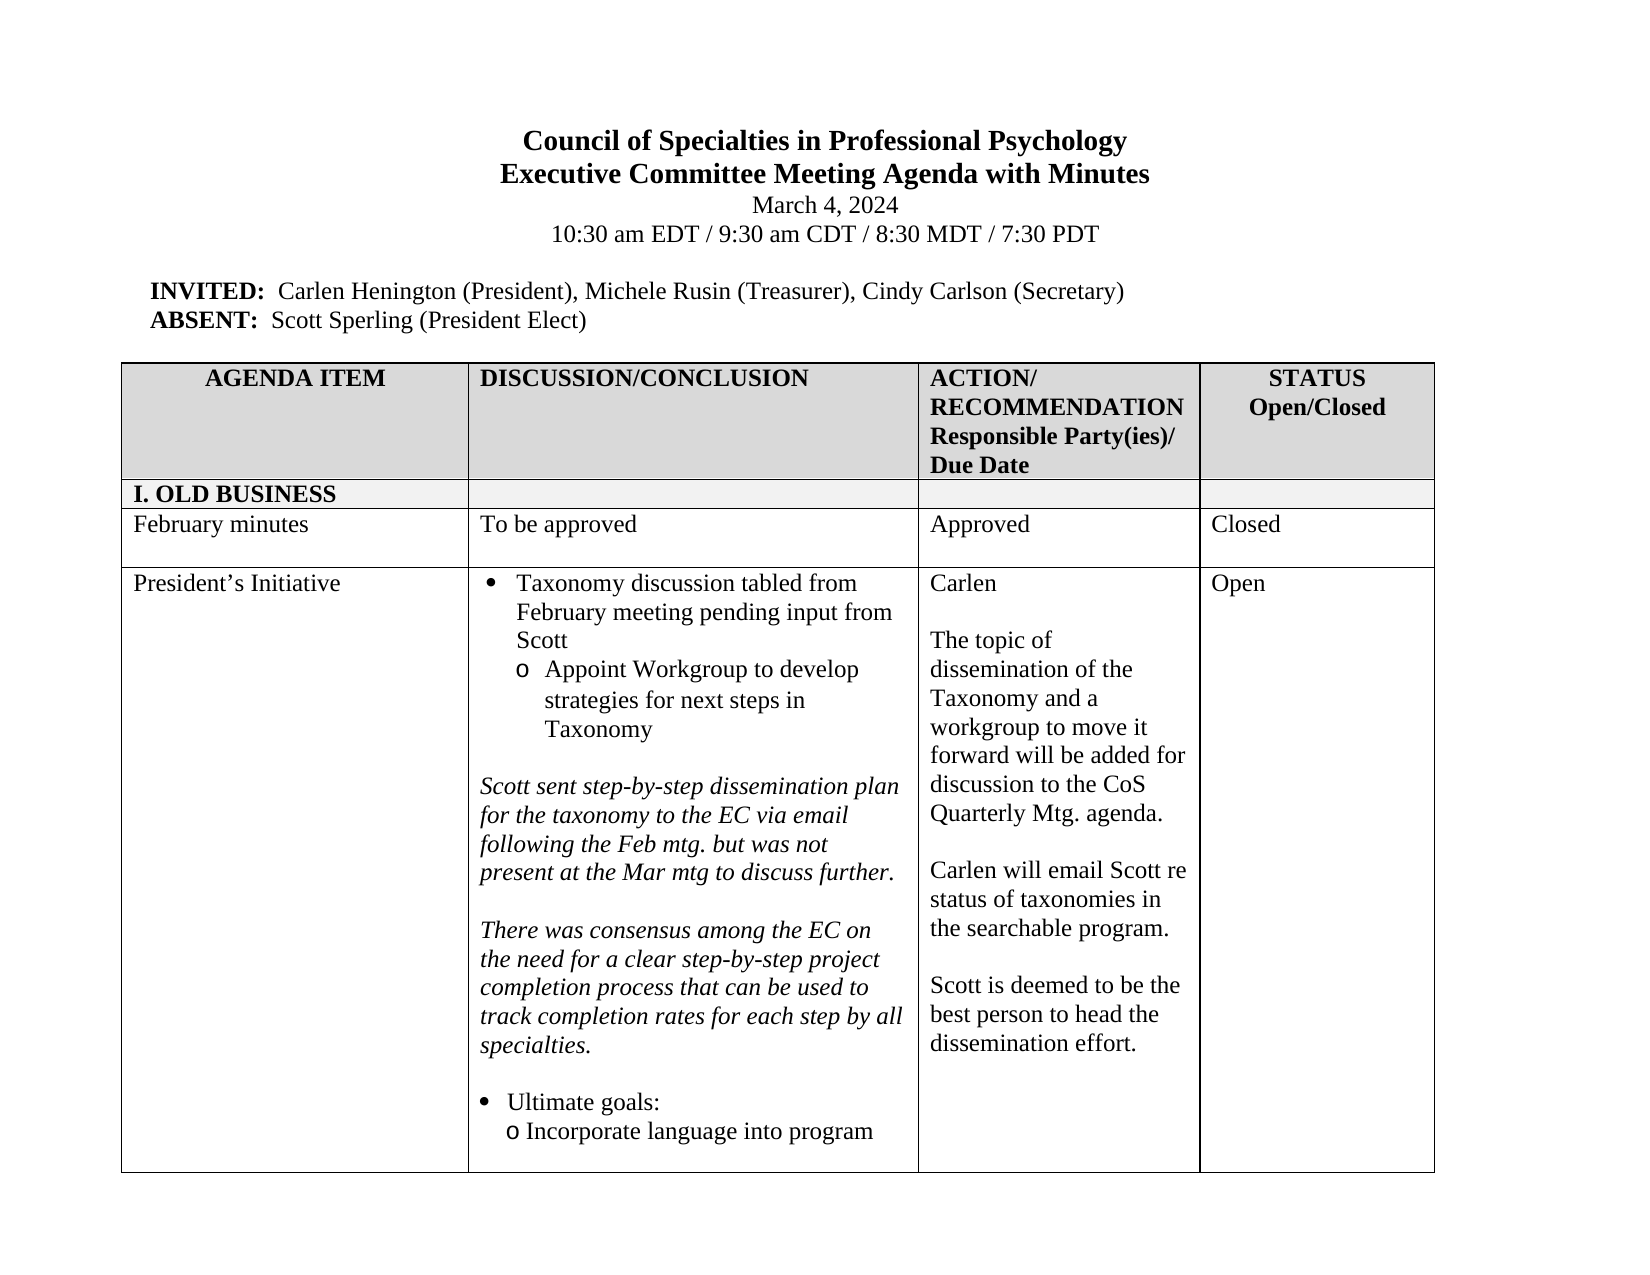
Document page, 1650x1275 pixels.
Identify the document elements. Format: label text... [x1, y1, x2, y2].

table_header AGENDA ITEM [122, 364, 468, 478]
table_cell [122, 568, 468, 1172]
table_cell [919, 480, 1199, 508]
text Council of Specialties in Professional Psychology [150, 123, 1500, 156]
table_cell February minutes [122, 509, 468, 567]
table_cell I. OLD BUSINESS [122, 480, 468, 508]
table_cell To be approved [469, 509, 918, 567]
table_cell Open Open [1201, 568, 1434, 1172]
table_header DISCUSSION/CONCLUSION [469, 364, 918, 478]
text 10:30 am EDT / 9:30 am CDT / 8:30 MDT / 7:30 PDT [150, 219, 1500, 247]
text INVITED: Carlen Henington (President), Michele Rusin (Treasurer), Cindy Carlson (Secretary) [150, 276, 1500, 305]
text Executive Committee Meeting Agenda with Minutes [150, 156, 1500, 190]
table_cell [469, 568, 918, 1172]
table_cell [1201, 480, 1434, 508]
text ABSENT: Scott Sperling (President Elect) [150, 305, 1500, 334]
text March 4, 2024 [150, 190, 1500, 219]
table_header ACTION/ RECOMMENDATION Responsible Party(ies)/ Due Date [919, 364, 1199, 478]
table_cell Approved [919, 509, 1199, 567]
table_header STATUS Open/Closed [1201, 364, 1434, 478]
table_cell Closed [1201, 509, 1434, 567]
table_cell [919, 568, 1199, 1172]
table_cell [469, 480, 918, 508]
